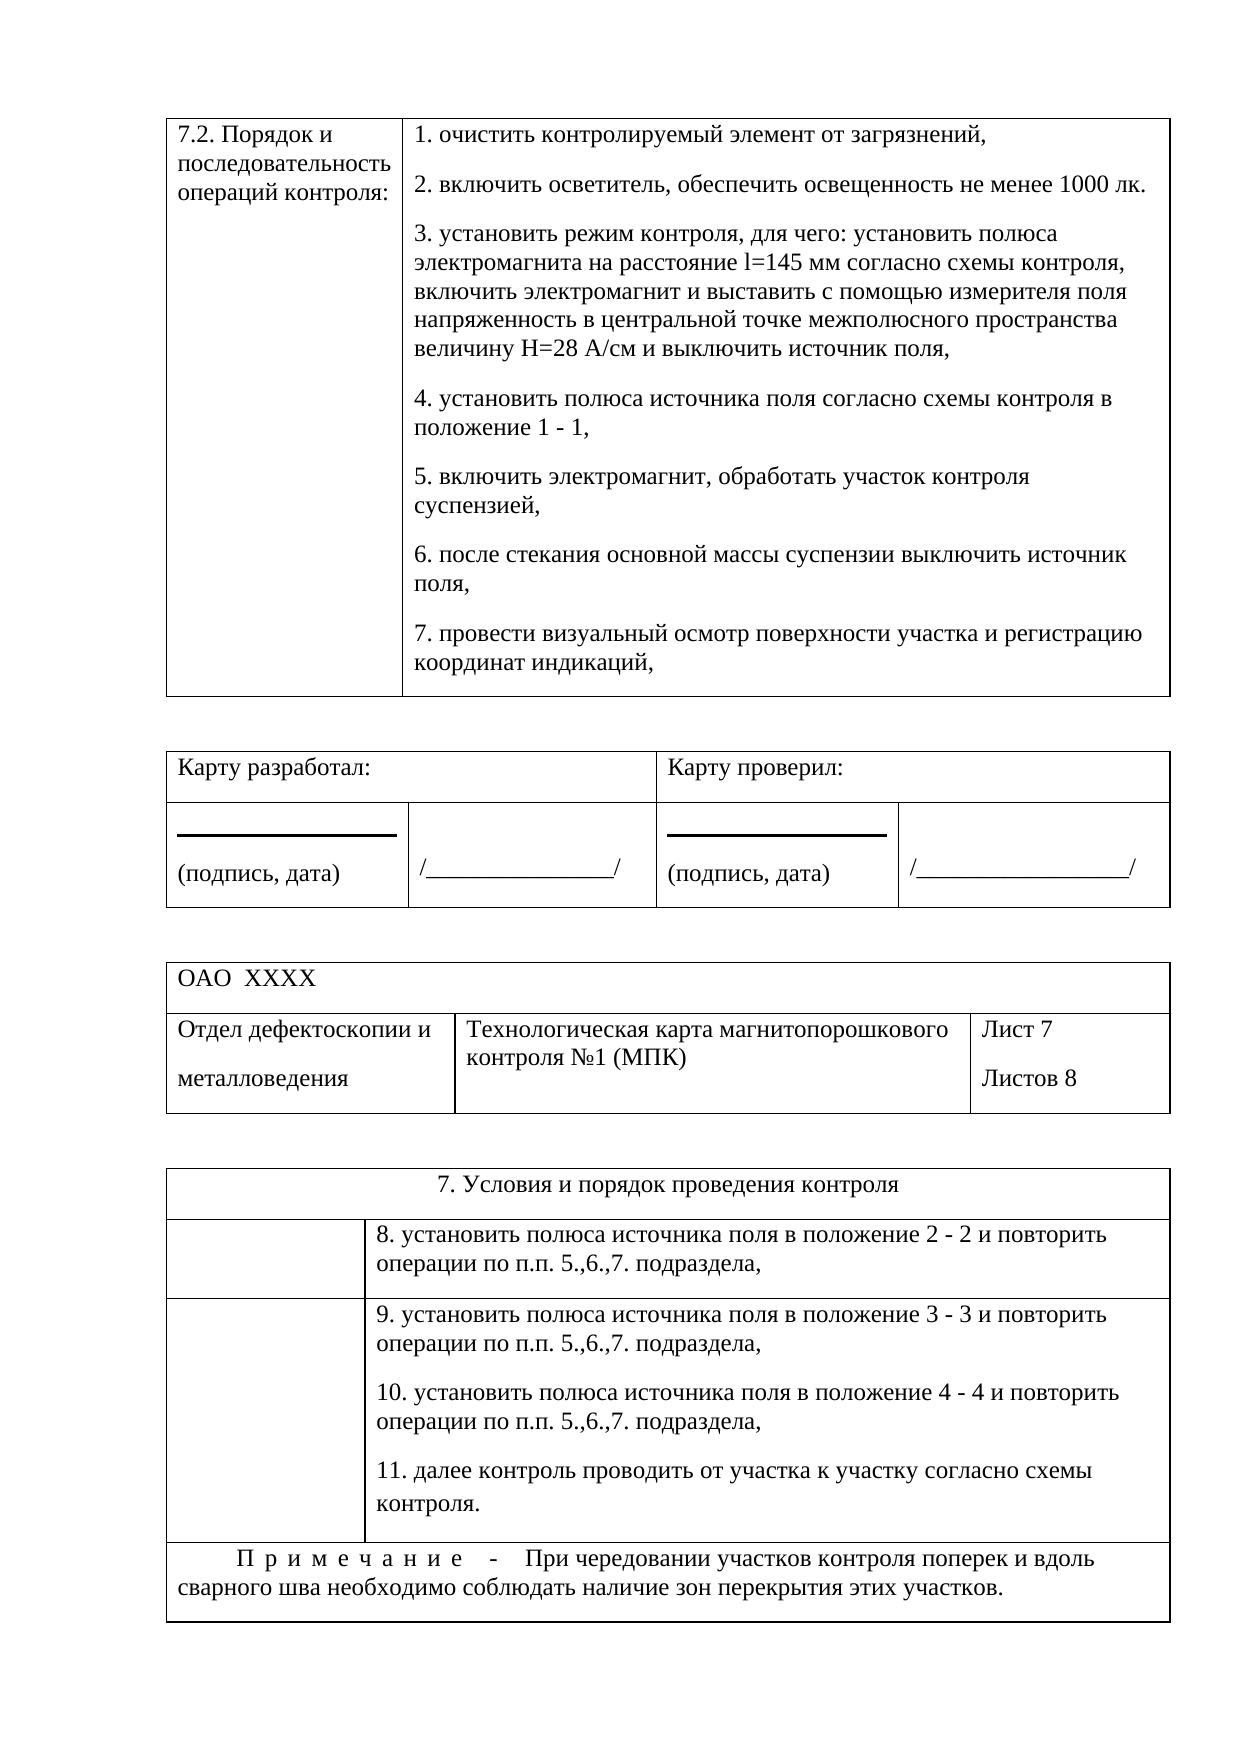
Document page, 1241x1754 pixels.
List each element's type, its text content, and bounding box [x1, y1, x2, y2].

table_header 7. Условия и порядок проведения контроля [167, 1169, 1169, 1218]
table_cell Примечание - При чередовании участков контроля поперек и вдоль сварного шва необходимо соблюдать наличие зон перекрытия этих участков. [167, 1543, 1169, 1621]
table_cell 9. установить полюса источника поля в положение 3 - 3 и повторить операции по п.п. 5.,6.,7. подраздела, 10. установить полюса источника поля в положение 4 - 4 и повторить операции по п.п. 5.,6.,7. подраздела, 11. далее контроль проводить от участка к участку согласно схемы контроля. [366, 1299, 1169, 1542]
table_cell Отдел дефектоскопии и металловедения [167, 1014, 454, 1113]
table_cell [167, 1220, 364, 1298]
table_cell Технологическая карта магнитопорошкового контроля №1 (МПК) [456, 1014, 970, 1113]
table_cell 7.2. Порядок и последовательность операций контроля: [167, 119, 402, 696]
table_cell /_______________/ [409, 803, 656, 907]
table_header ОАО ХХХХ [167, 963, 1169, 1013]
table_cell 1. очистить контролируемый элемент от загрязнений, 2. включить осветитель, обеспечить освещенность не менее 1000 лк. 3. установить режим контроля, для чего: установить полюса электромагнита на расстояние l=145 мм согласно схемы контроля, включить электромагнит и выставить с помощью измерителя поля напряженность в центральной точке межполюсного пространства величину Н=28 А/см и выключить источник поля, 4. установить полюса источника поля согласно схемы контроля в положение 1 - 1, 5. включить электромагнит, обработать участок контроля суспензией, 6. после стекания основной массы суспензии выключить источник поля, 7. провести визуальный осмотр поверхности участка и регистрацию координат индикаций, [403, 119, 1169, 696]
table_cell /_________________/ [899, 803, 1169, 907]
table_header Карту проверил: [657, 752, 1169, 802]
table_cell 8. установить полюса источника поля в положение 2 - 2 и повторить операции по п.п. 5.,6.,7. подраздела, [366, 1220, 1169, 1298]
table_cell [167, 1299, 364, 1542]
table_cell (подпись, дата) [167, 803, 408, 907]
table_cell Лист 7 Листов 8 [971, 1014, 1169, 1113]
table_header Карту разработал: [167, 752, 656, 802]
table_cell (подпись, дата) [657, 803, 898, 907]
